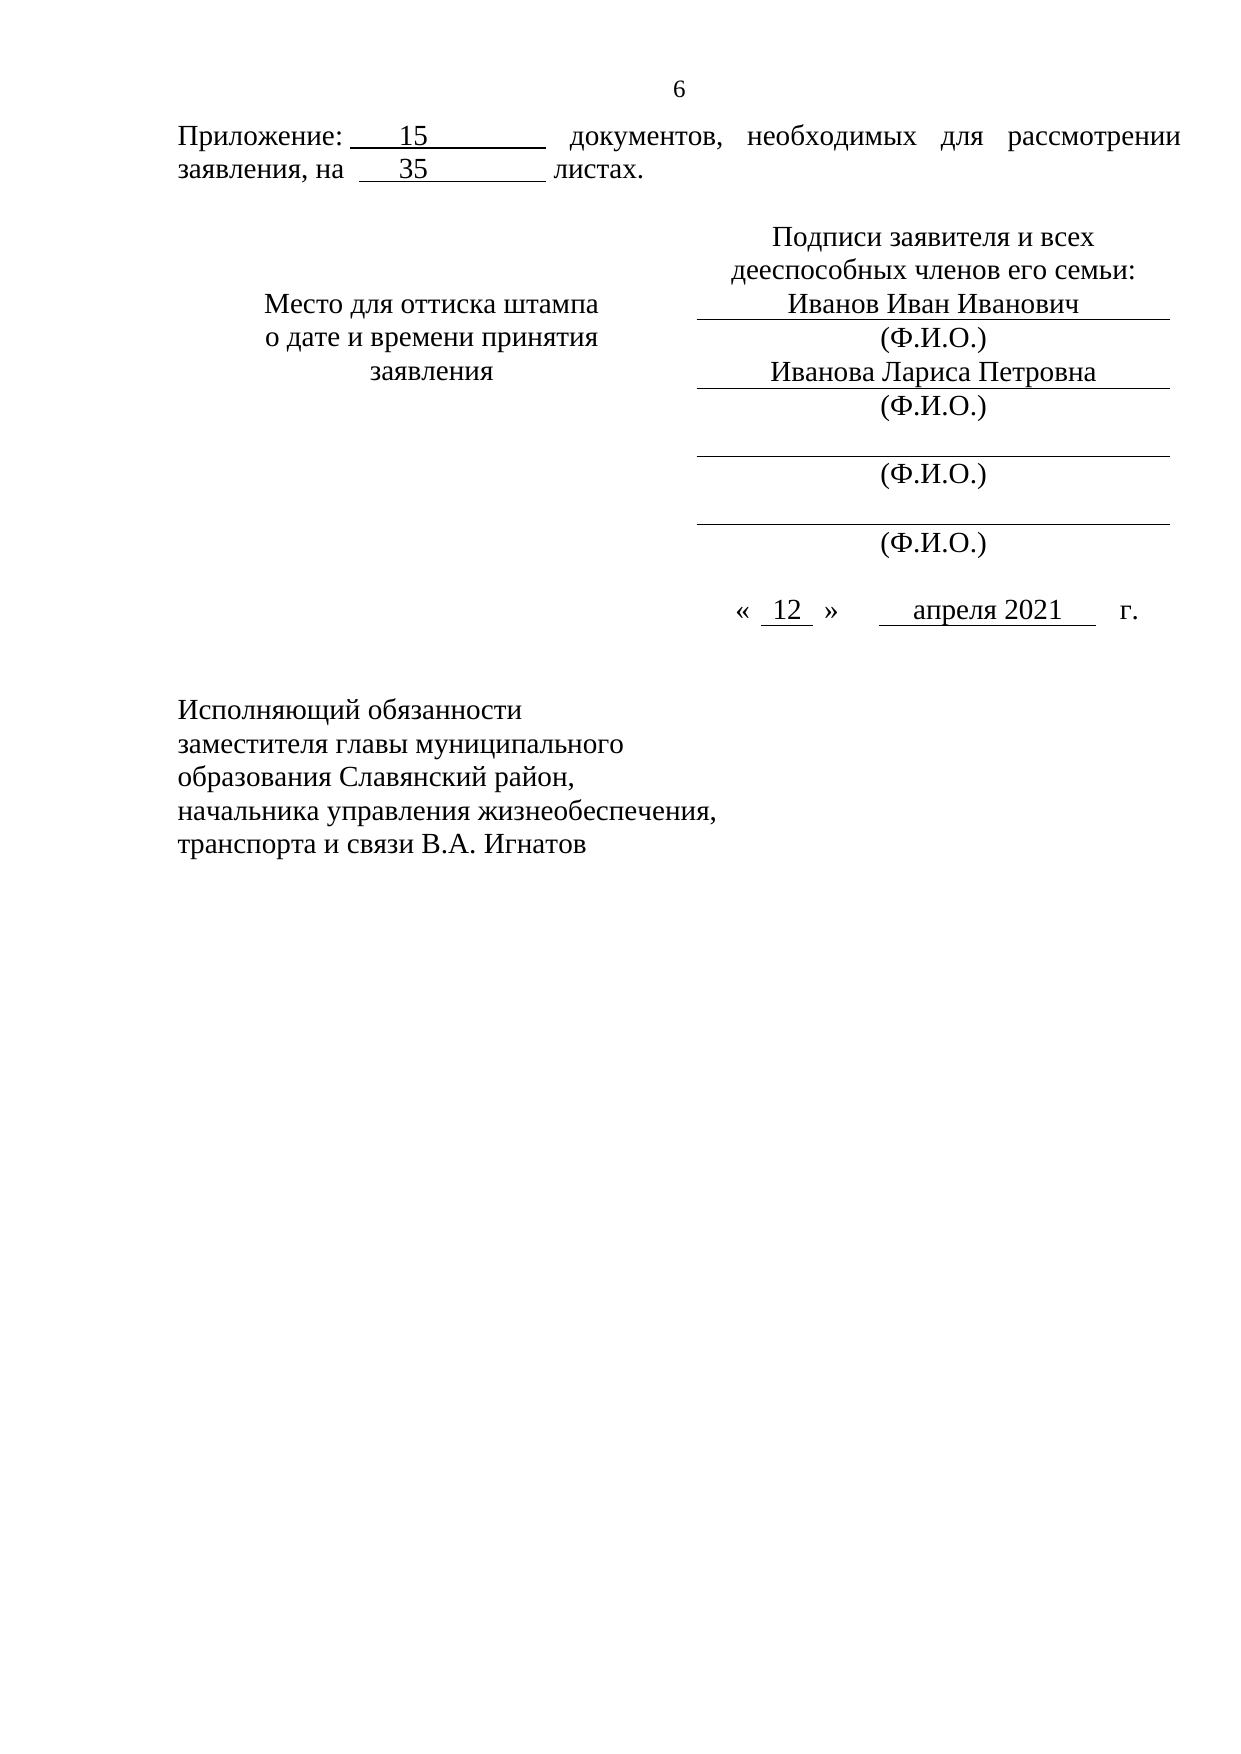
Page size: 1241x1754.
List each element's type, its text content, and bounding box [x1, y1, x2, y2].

text заместителя главы муниципального [177, 726, 1181, 759]
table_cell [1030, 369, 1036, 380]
text начальника управления жизнеобеспечения, [177, 793, 1181, 827]
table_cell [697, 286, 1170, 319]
text Приложение: 15 документов, необходимых для рассмотрении заявления, на 35 листах. [177, 118, 1181, 185]
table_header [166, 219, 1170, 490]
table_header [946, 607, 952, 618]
text транспорта и связи В.А. Игнатов [177, 827, 1181, 860]
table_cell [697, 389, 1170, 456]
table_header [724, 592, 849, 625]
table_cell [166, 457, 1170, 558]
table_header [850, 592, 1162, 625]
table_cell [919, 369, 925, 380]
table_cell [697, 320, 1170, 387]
text Исполняющий обязанности [177, 692, 1181, 726]
text образования Славянский район, [177, 759, 1181, 793]
